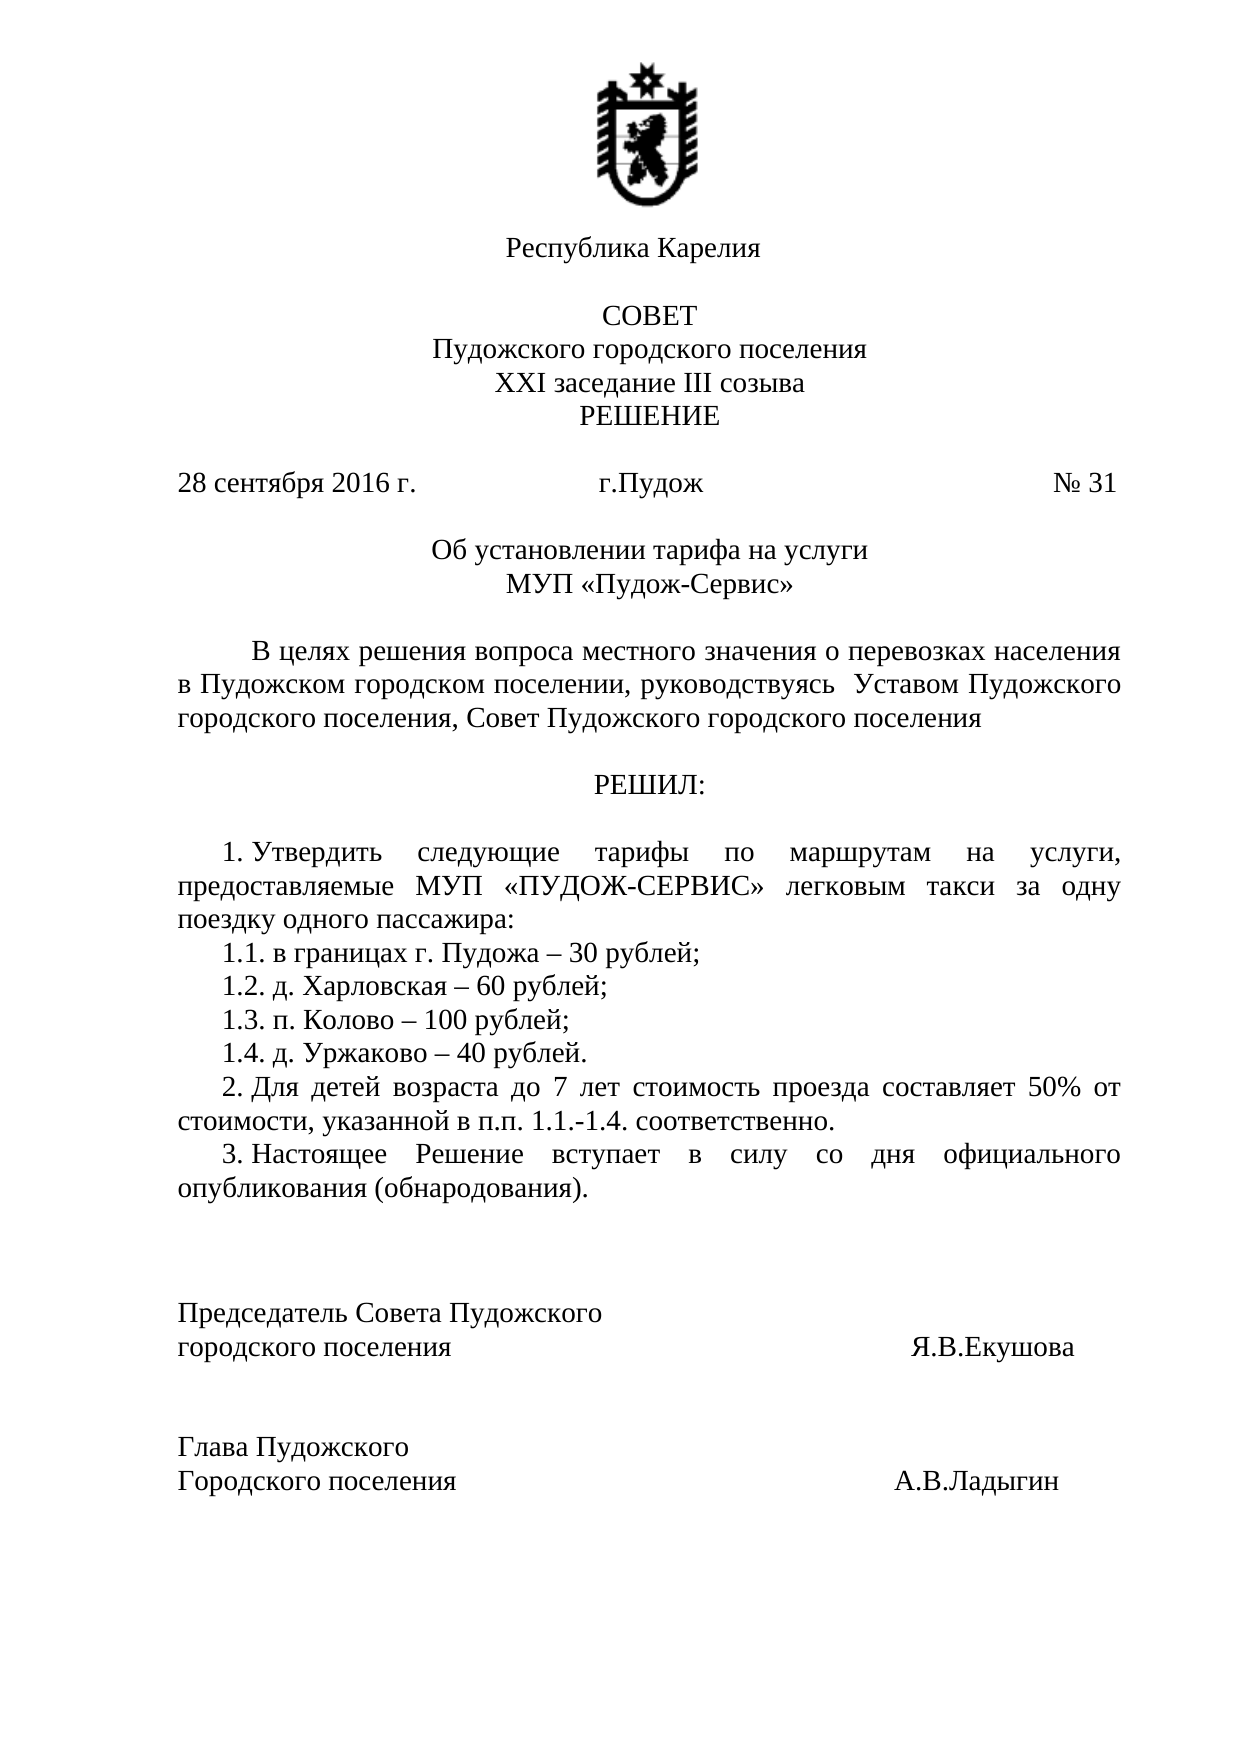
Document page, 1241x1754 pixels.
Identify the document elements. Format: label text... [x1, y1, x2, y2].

text Городского поселения А.В.Ладыгин [177, 1463, 1122, 1497]
title Настоящее Решение вступает в силу со дня официального опубликования (обнародования). [177, 1136, 1122, 1203]
text РЕШЕНИЕ [177, 398, 1122, 432]
title МУП «Пудож-Сервис» [177, 566, 1122, 599]
title 1.1. в границах г. Пудожа – 30 рублей; [222, 935, 1122, 968]
text СОВЕТ [177, 298, 1122, 331]
title Утвердить следующие тарифы по маршрутам на услуги, предоставляемые МУП «ПУДОЖ-СЕРВИС» легковым такси за одну поездку одного пассажира: [177, 834, 1122, 935]
title 1.4. д. Уржаково – 40 рублей. [222, 1036, 1122, 1069]
text городского поселения Я.В.Екушова [177, 1329, 1122, 1362]
text Глава Пудожского [177, 1429, 1122, 1463]
text XXI заседание III созыва [177, 365, 1122, 398]
text 28 сентября 2016 г. г.Пудож № 31 [177, 465, 1122, 499]
title Об установлении тарифа на услуги [177, 532, 1122, 566]
text Республика Карелия [177, 118, 1122, 264]
text Пудожского городского поселения [177, 331, 1122, 365]
title Для детей возраста до 7 лет стоимость проезда составляет 50% от стоимости, указанной в п.п. 1.1.-1.4. соответственно. [177, 1069, 1122, 1136]
title В целях решения вопроса местного значения о перевозках населения в Пудожском городском поселении, руководствуясь Уставом Пудожского городского поселения, Совет Пудожского городского поселения [177, 633, 1122, 734]
title 1.2. д. Харловская – 60 рублей; [222, 968, 1122, 1002]
title 1.3. п. Колово – 100 рублей; [222, 1002, 1122, 1036]
title РЕШИЛ: [177, 767, 1122, 801]
text Председатель Совета Пудожского [177, 1295, 1122, 1329]
